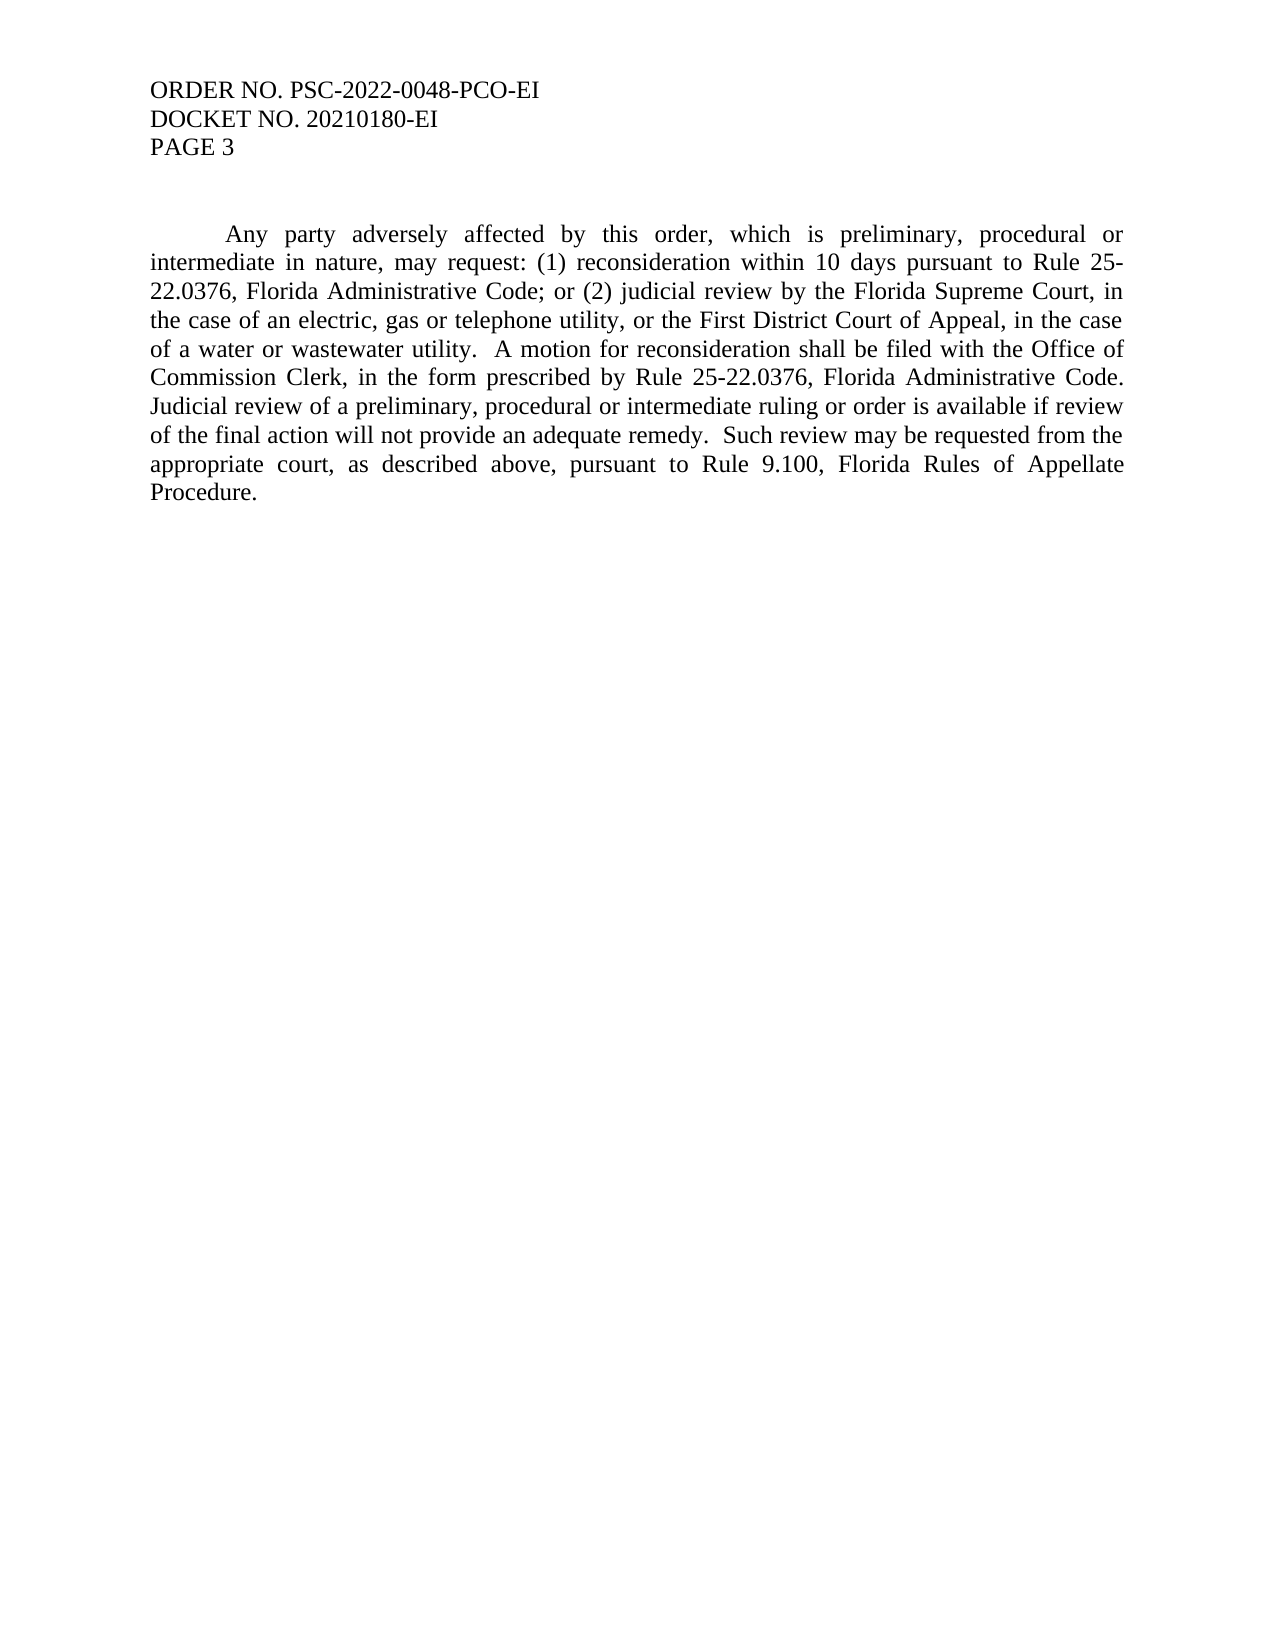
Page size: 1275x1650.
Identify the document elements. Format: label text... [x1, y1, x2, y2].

text Any party adversely affected by this order, which is preliminary, procedural or intermediate in nature, may request: (1) reconsideration within 10 days pursuant to Rule 25-22.0376, Florida Administrative Code; or (2) judicial review by the Florida Supreme Court, in the case of an electric, gas or telephone utility, or the First District Court of Appeal, in the case of a water or wastewater utility. A motion for reconsideration shall be filed with the Office of Commission Clerk, in the form prescribed by Rule 25-22.0376, Florida Administrative Code. Judicial review of a preliminary, procedural or intermediate ruling or order is available if review of the final action will not provide an adequate remedy. Such review may be requested from the appropriate court, as described above, pursuant to Rule 9.100, Florida Rules of Appellate Procedure. [150, 219, 1125, 506]
